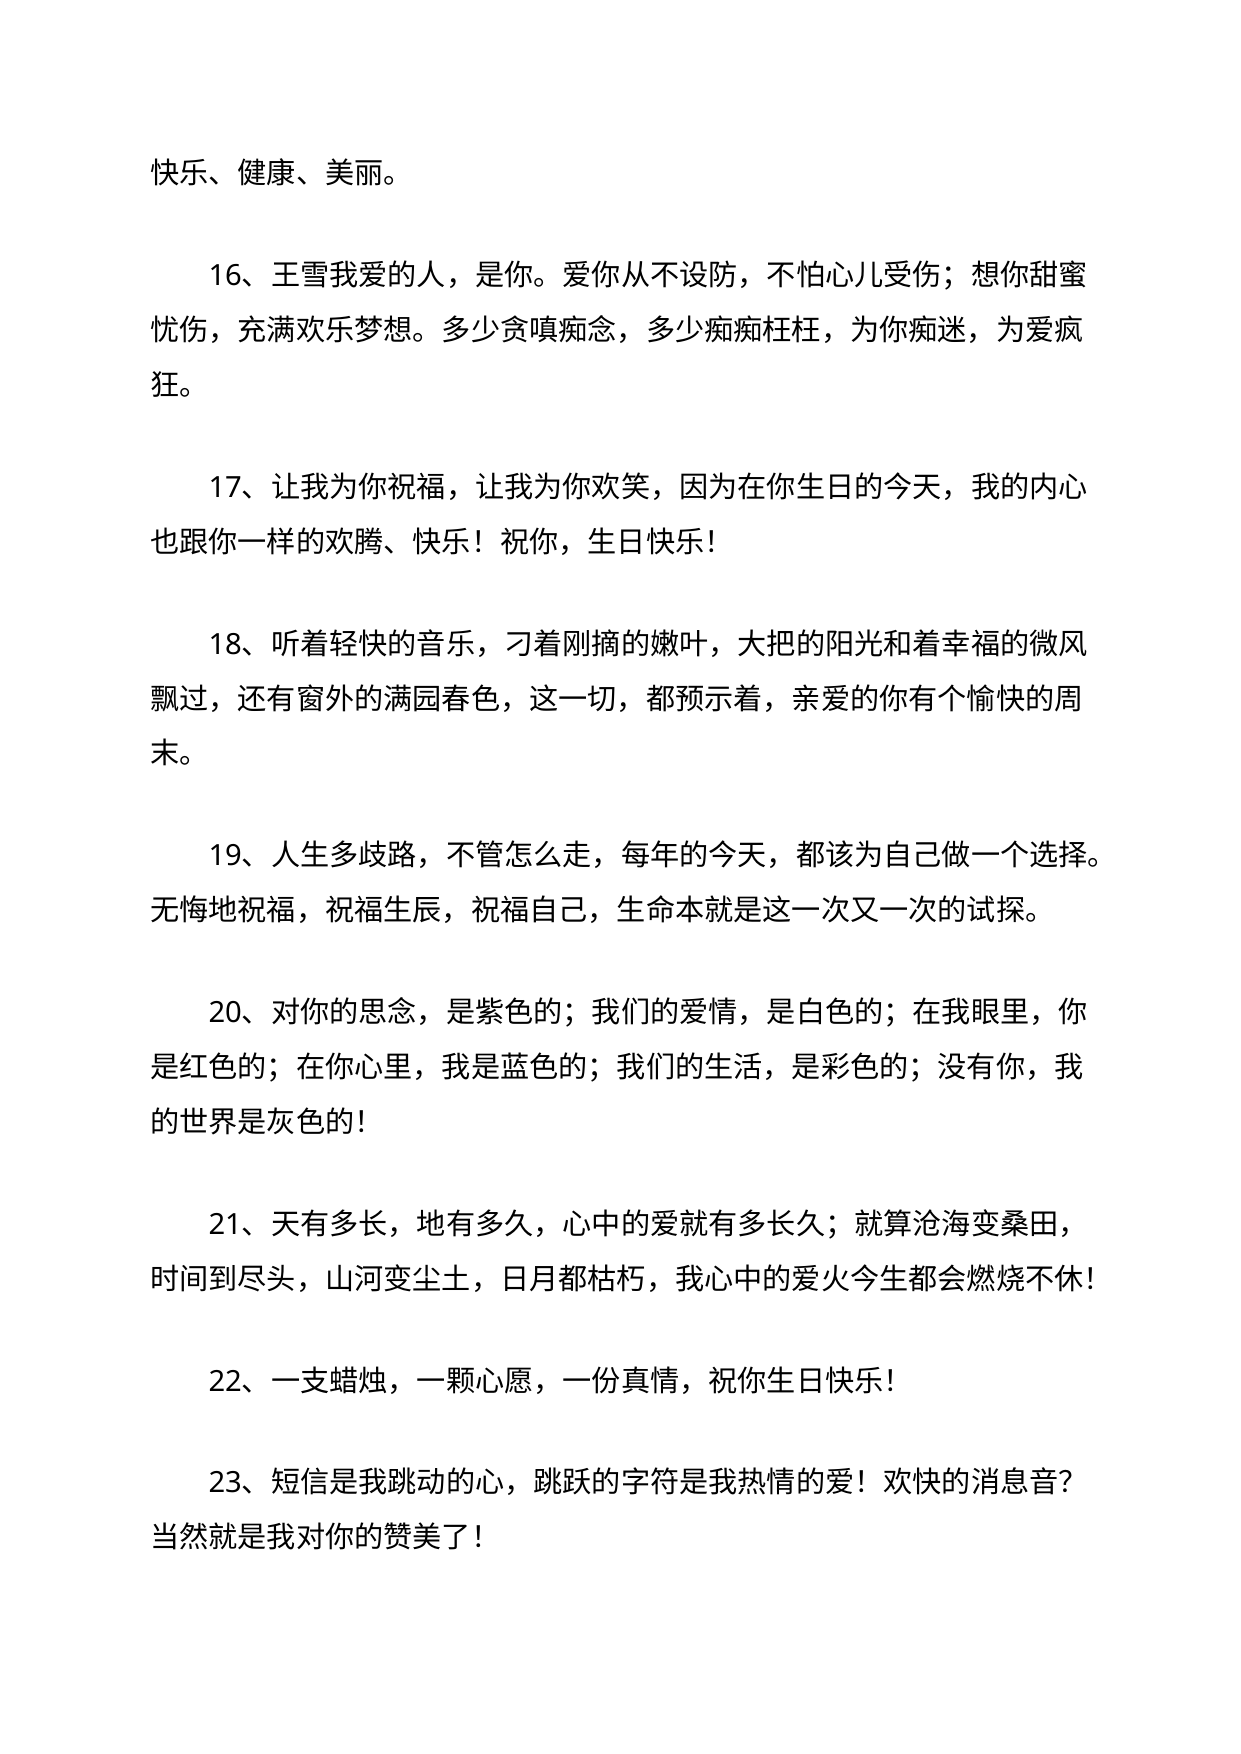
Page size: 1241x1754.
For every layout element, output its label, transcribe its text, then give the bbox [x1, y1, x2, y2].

text 23、短信是我跳动的心，跳跃的字符是我热情的爱！欢快的消息音？当然就是我对你的赞美了！ [150, 1459, 1090, 1556]
text 17、让我为你祝福，让我为你欢笑，因为在你生日的今天，我的内心也跟你一样的欢腾、快乐！祝你，生日快乐！ [150, 463, 1090, 561]
text 18、听着轻快的音乐，刁着刚摘的嫩叶，大把的阳光和着幸福的微风飘过，还有窗外的满园春色，这一切，都预示着，亲爱的你有个愉快的周末。 [150, 620, 1090, 772]
text 16、王雪我爱的人，是你。爱你从不设防，不怕心儿受伤；想你甜蜜忧伤，充满欢乐梦想。多少贪嗔痴念，多少痴痴枉枉，为你痴迷，为爱疯狂。 [150, 252, 1090, 404]
text 19、人生多歧路，不管怎么走，每年的今天，都该为自己做一个选择。无悔地祝福，祝福生辰，祝福自己，生命本就是这一次又一次的试探。 [150, 832, 1090, 929]
text 20、对你的思念，是紫色的；我们的爱情，是白色的；在我眼里，你是红色的；在你心里，我是蓝色的；我们的生活，是彩色的；没有你，我的世界是灰色的！ [150, 989, 1090, 1141]
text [150, 150, 1090, 192]
text 21、天有多长，地有多久，心中的爱就有多长久；就算沧海变桑田，时间到尽头，山河变尘土，日月都枯朽，我心中的爱火今生都会燃烧不休！ [150, 1200, 1090, 1298]
text 22、一支蜡烛，一颗心愿，一份真情，祝你生日快乐！ [150, 1357, 1090, 1399]
